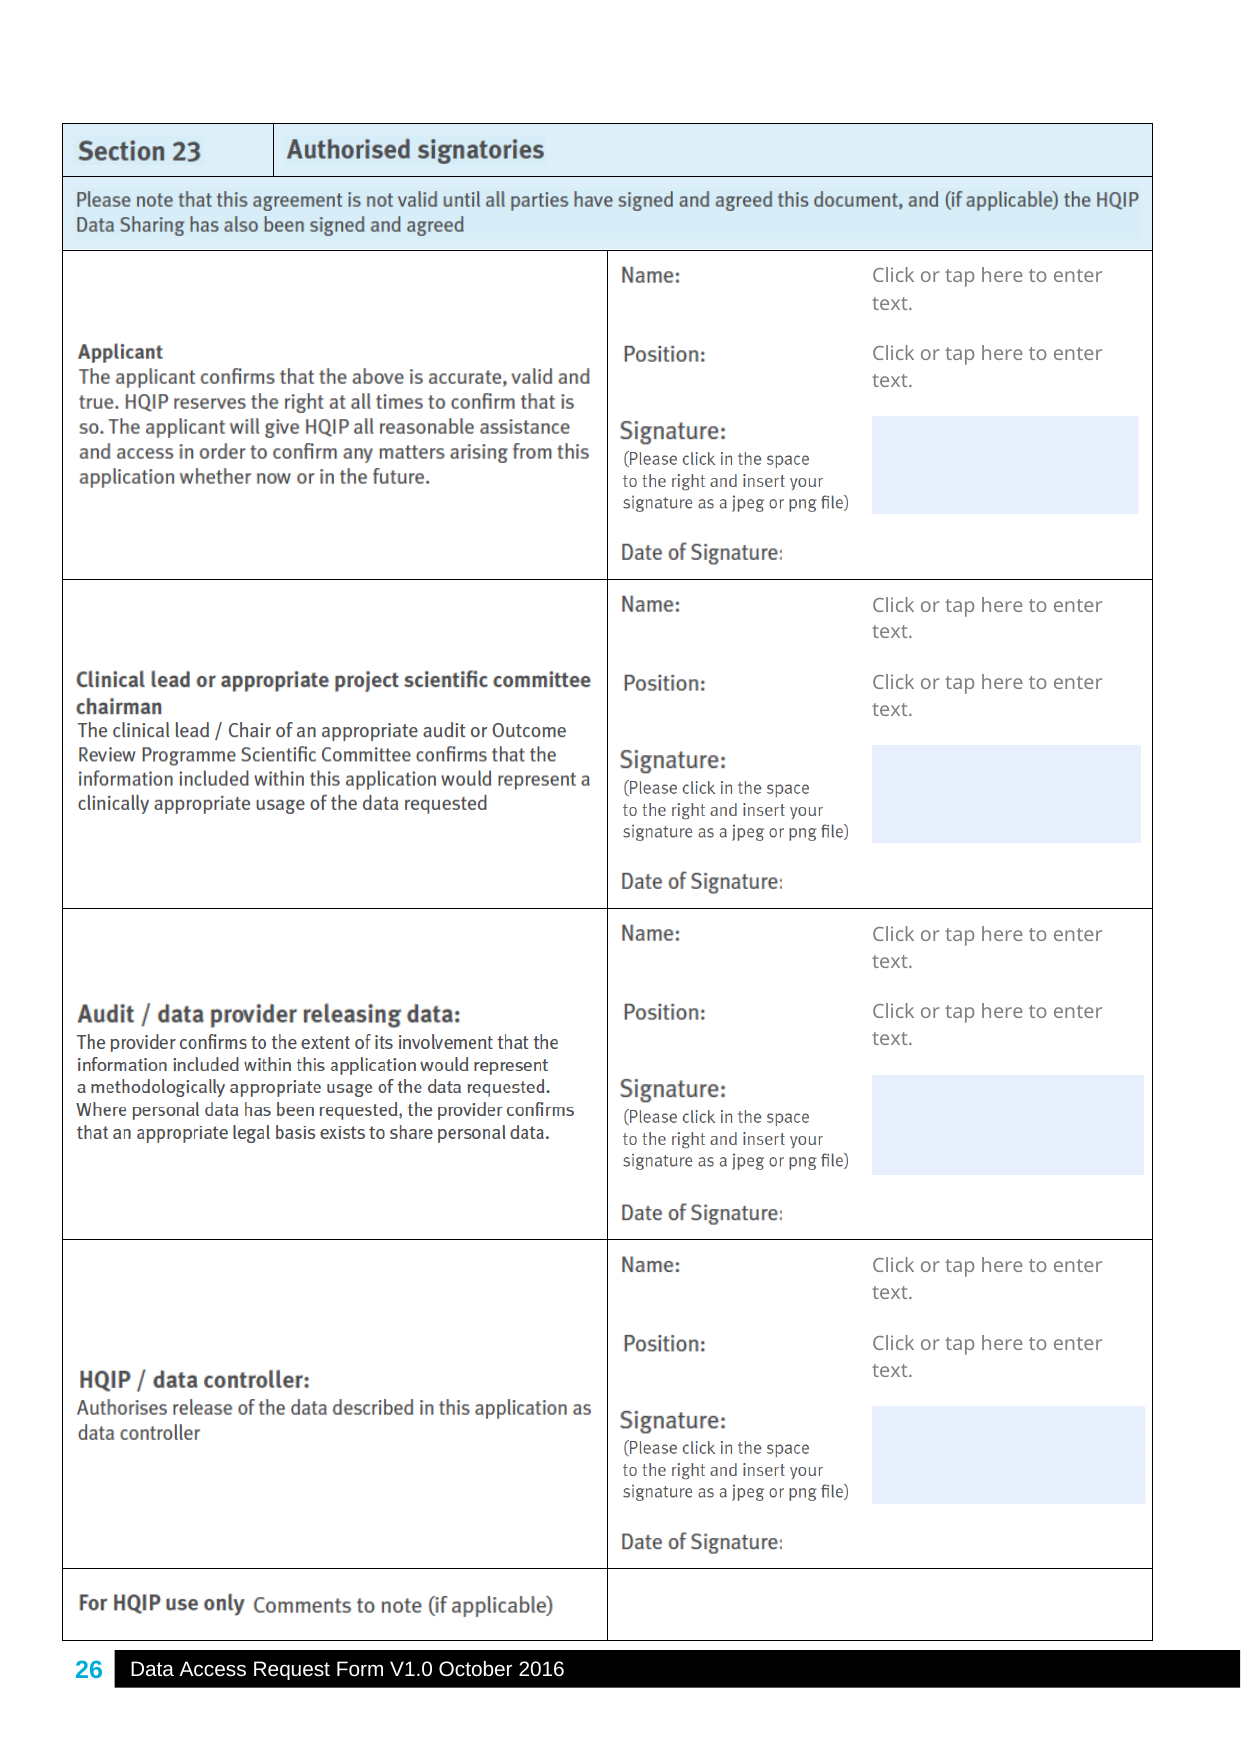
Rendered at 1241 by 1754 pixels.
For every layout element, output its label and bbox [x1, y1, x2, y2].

picture [73, 1366, 597, 1443]
table_cell [608, 580, 861, 656]
table_cell [608, 1317, 861, 1394]
table_header [63, 124, 273, 176]
table_cell [608, 734, 861, 854]
table_cell [608, 656, 861, 733]
table_cell [608, 1063, 861, 1186]
picture [618, 1527, 782, 1557]
picture [618, 1251, 686, 1281]
table_cell [608, 327, 861, 404]
picture [618, 745, 854, 844]
picture [618, 590, 686, 621]
table_cell [608, 855, 861, 908]
picture [73, 1590, 557, 1619]
picture [618, 997, 710, 1030]
picture [73, 1003, 575, 1145]
picture [618, 416, 854, 515]
picture [618, 339, 710, 372]
picture [285, 135, 547, 165]
picture [618, 1406, 854, 1504]
table_cell [63, 251, 607, 578]
picture [618, 866, 782, 897]
table_cell [608, 909, 861, 985]
table_cell [608, 405, 861, 526]
picture [618, 261, 686, 292]
picture [73, 667, 597, 820]
table_cell [608, 1240, 861, 1317]
picture [73, 135, 205, 165]
table_cell [608, 526, 861, 578]
picture [618, 1328, 710, 1362]
table_cell [63, 177, 1152, 249]
table_cell [608, 251, 861, 327]
table_cell [608, 1394, 861, 1515]
picture [618, 1198, 782, 1228]
picture [618, 1075, 854, 1173]
table_cell [63, 1240, 607, 1568]
table_cell [608, 1515, 861, 1568]
picture [871, 1075, 1145, 1175]
picture [618, 920, 686, 950]
picture [618, 537, 782, 568]
picture [73, 338, 594, 491]
table_header [274, 124, 1152, 176]
picture [871, 1406, 1146, 1504]
picture [871, 745, 1141, 843]
picture [871, 416, 1139, 514]
table_cell [63, 1569, 607, 1640]
picture [618, 668, 710, 701]
table_cell [608, 1186, 861, 1239]
table_cell [63, 580, 607, 908]
table_cell [63, 909, 607, 1239]
table_cell [608, 985, 861, 1063]
picture [73, 188, 1141, 239]
